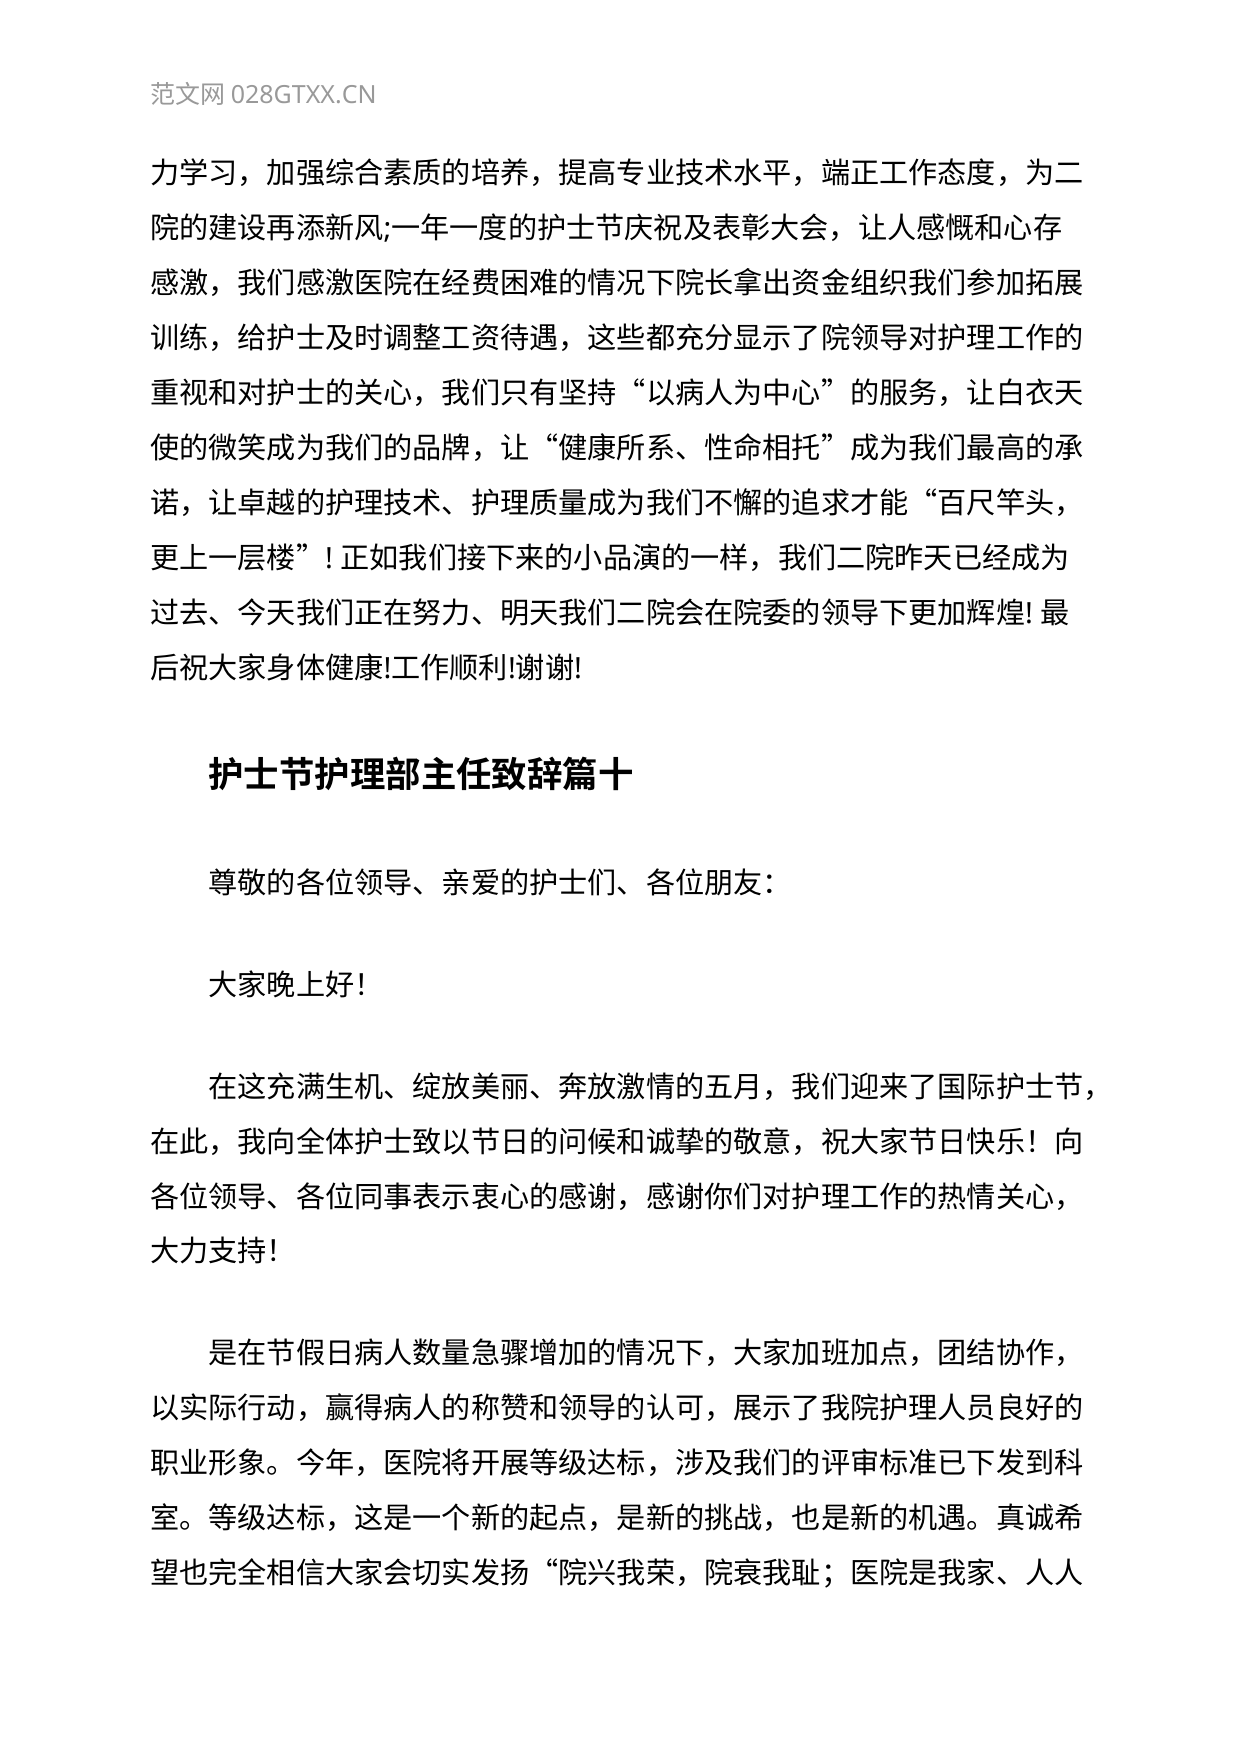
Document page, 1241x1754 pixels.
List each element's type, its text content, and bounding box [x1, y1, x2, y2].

text 大家晚上好！ [150, 962, 1090, 1004]
text 护士节护理部主任致辞篇十 [150, 746, 1090, 798]
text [150, 150, 1090, 687]
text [150, 1330, 1090, 1592]
text 尊敬的各位领导、亲爱的护士们、各位朋友： [150, 860, 1090, 902]
text 在这充满生机、绽放美丽、奔放激情的五月，我们迎来了国际护士节，在此，我向全体护士致以节日的问候和诚挚的敬意，祝大家节日快乐！向各位领导、各位同事表示衷心的感谢，感谢你们对护理工作的热情关心，大力支持！ [150, 1063, 1090, 1270]
